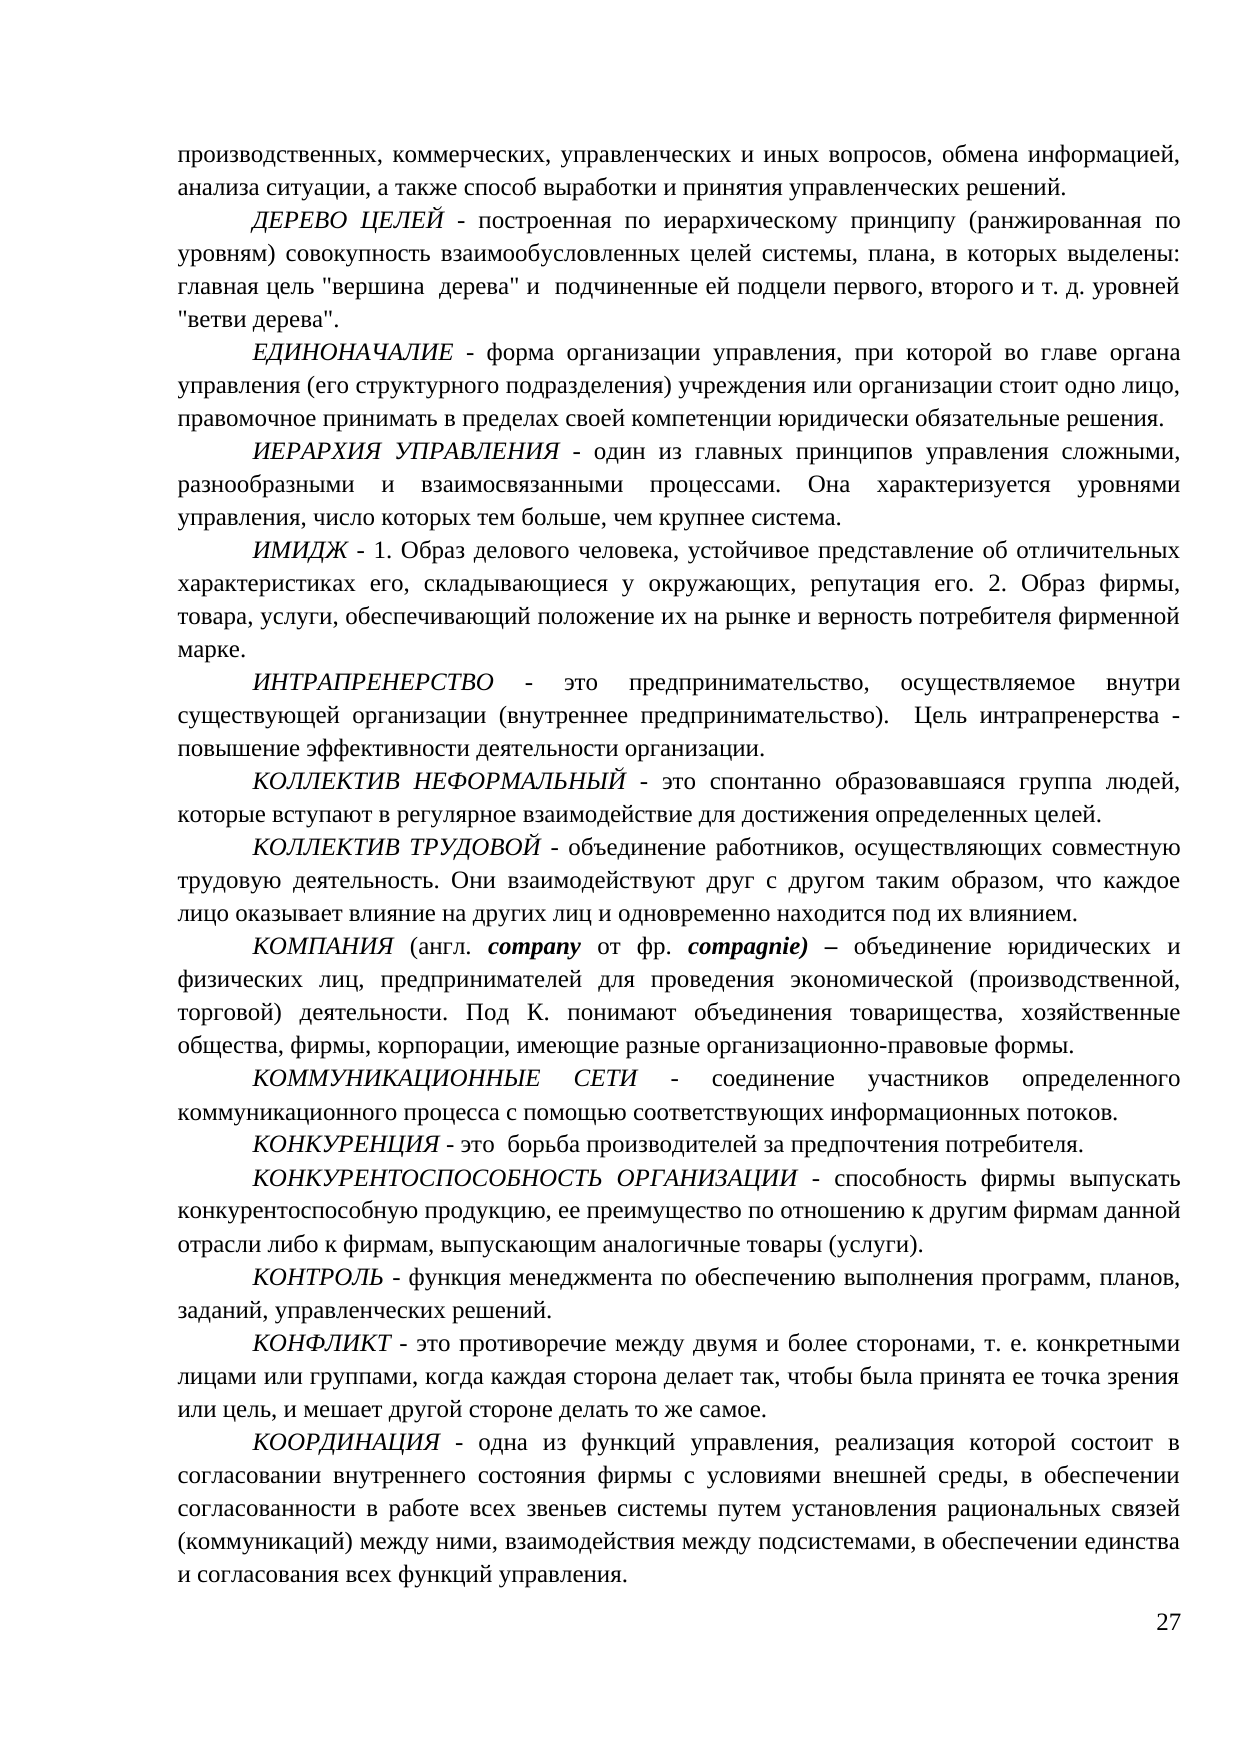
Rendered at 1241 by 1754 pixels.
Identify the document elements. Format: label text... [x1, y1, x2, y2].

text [177, 139, 1181, 201]
text ЕДИНОНАЧАЛИЕ - форма организации управления, при которой во главе органа управления (его структурного подразделения) учреждения или организации стоит одно лицо, правомочное принимать в пределах своей компетенции юридически обязательные решения. [177, 337, 1181, 432]
text КОЛЛЕКТИВ НЕФОРМАЛЬНЫЙ - это спонтанно образовавшаяся группа людей, которые вступают в регулярное взаимодействие для достижения определенных целей. [177, 766, 1181, 828]
text КОНКУРЕНЦИЯ - это борьба производителей за предпочтения потребителя. [177, 1129, 1181, 1158]
text КОЛЛЕКТИВ ТРУДОВОЙ - объединение работников, осуществляющих совместную трудовую деятельность. Они взаимодействуют друг с другом таким образом, что каждое лицо оказывает влияние на других лиц и одновременно находится под их влиянием. [177, 832, 1181, 927]
text КОНТРОЛЬ - функция менеджмента по обеспечению выполнения программ, планов, заданий, управленческих решений. [177, 1262, 1181, 1323]
text КОММУНИКАЦИОННЫЕ СЕТИ - соединение участников определенного коммуникационного процесса с помощью соответствующих информационных потоков. [177, 1063, 1181, 1125]
text КООРДИНАЦИЯ - одна из функций управления, реализация которой состоит в согласовании внутреннего состояния фирмы с условиями внешней среды, в обеспечении согласованности в работе всех звеньев системы путем установления рациональных связей (коммуникаций) между ними, взаимодействия между подсистемами, в обеспечении единства и согласования всех функций управления. [177, 1427, 1181, 1588]
text ИМИДЖ - 1. Образ делового человека, устойчивое представление об отличительных характеристиках его, складывающиеся у окружающих, репутация его. 2. Образ фирмы, товара, услуги, обеспечивающий положение их на рынке и верность потребителя фирменной марке. [177, 535, 1181, 663]
text ИНТРАПРЕНЕРСТВО - это предпринимательство, осуществляемое внутри существующей организации (внутреннее предпринимательство). Цель интрапренерства - повышение эффективности деятельности организации. [177, 667, 1181, 762]
text ИЕРАРХИЯ УПРАВЛЕНИЯ - один из главных принципов управления сложными, разнообразными и взаимосвязанными процессами. Она характеризуется уровнями управления, число которых тем больше, чем крупнее система. [177, 436, 1181, 531]
text КОНФЛИКТ - это противоречие между двумя и более сторонами, т. е. конкретными лицами или группами, когда каждая сторона делает так, чтобы была принята ее точка зрения или цель, и мешает другой стороне делать то же самое. [177, 1328, 1181, 1422]
text КОНКУРЕНТОСПОСОБНОСТЬ ОРГАНИЗАЦИИ - способность фирмы выпускать конкурентоспособную продукцию, ее преимущество по отношению к другим фирмам данной отрасли либо к фирмам, выпускающим аналогичные товары (услуги). [177, 1163, 1181, 1257]
text ДЕРЕВО ЦЕЛЕЙ - построенная по иерархическому принципу (ранжированная по уровням) совокупность взаимообусловленных целей системы, плана, в которых выделены: главная цель "вершина дерева" и подчиненные ей подцели первого, второго и т. д. уровней "ветви дерева". [177, 205, 1181, 333]
text КОМПАНИЯ (англ. company от фр. compagnie) – объединение юридических и физических лиц, предпринимателей для проведения экономической (производственной, торговой) деятельности. Под К. понимают объединения товарищества, хозяйственные общества, фирмы, корпорации, имеющие разные организационно-правовые формы. [177, 931, 1181, 1059]
